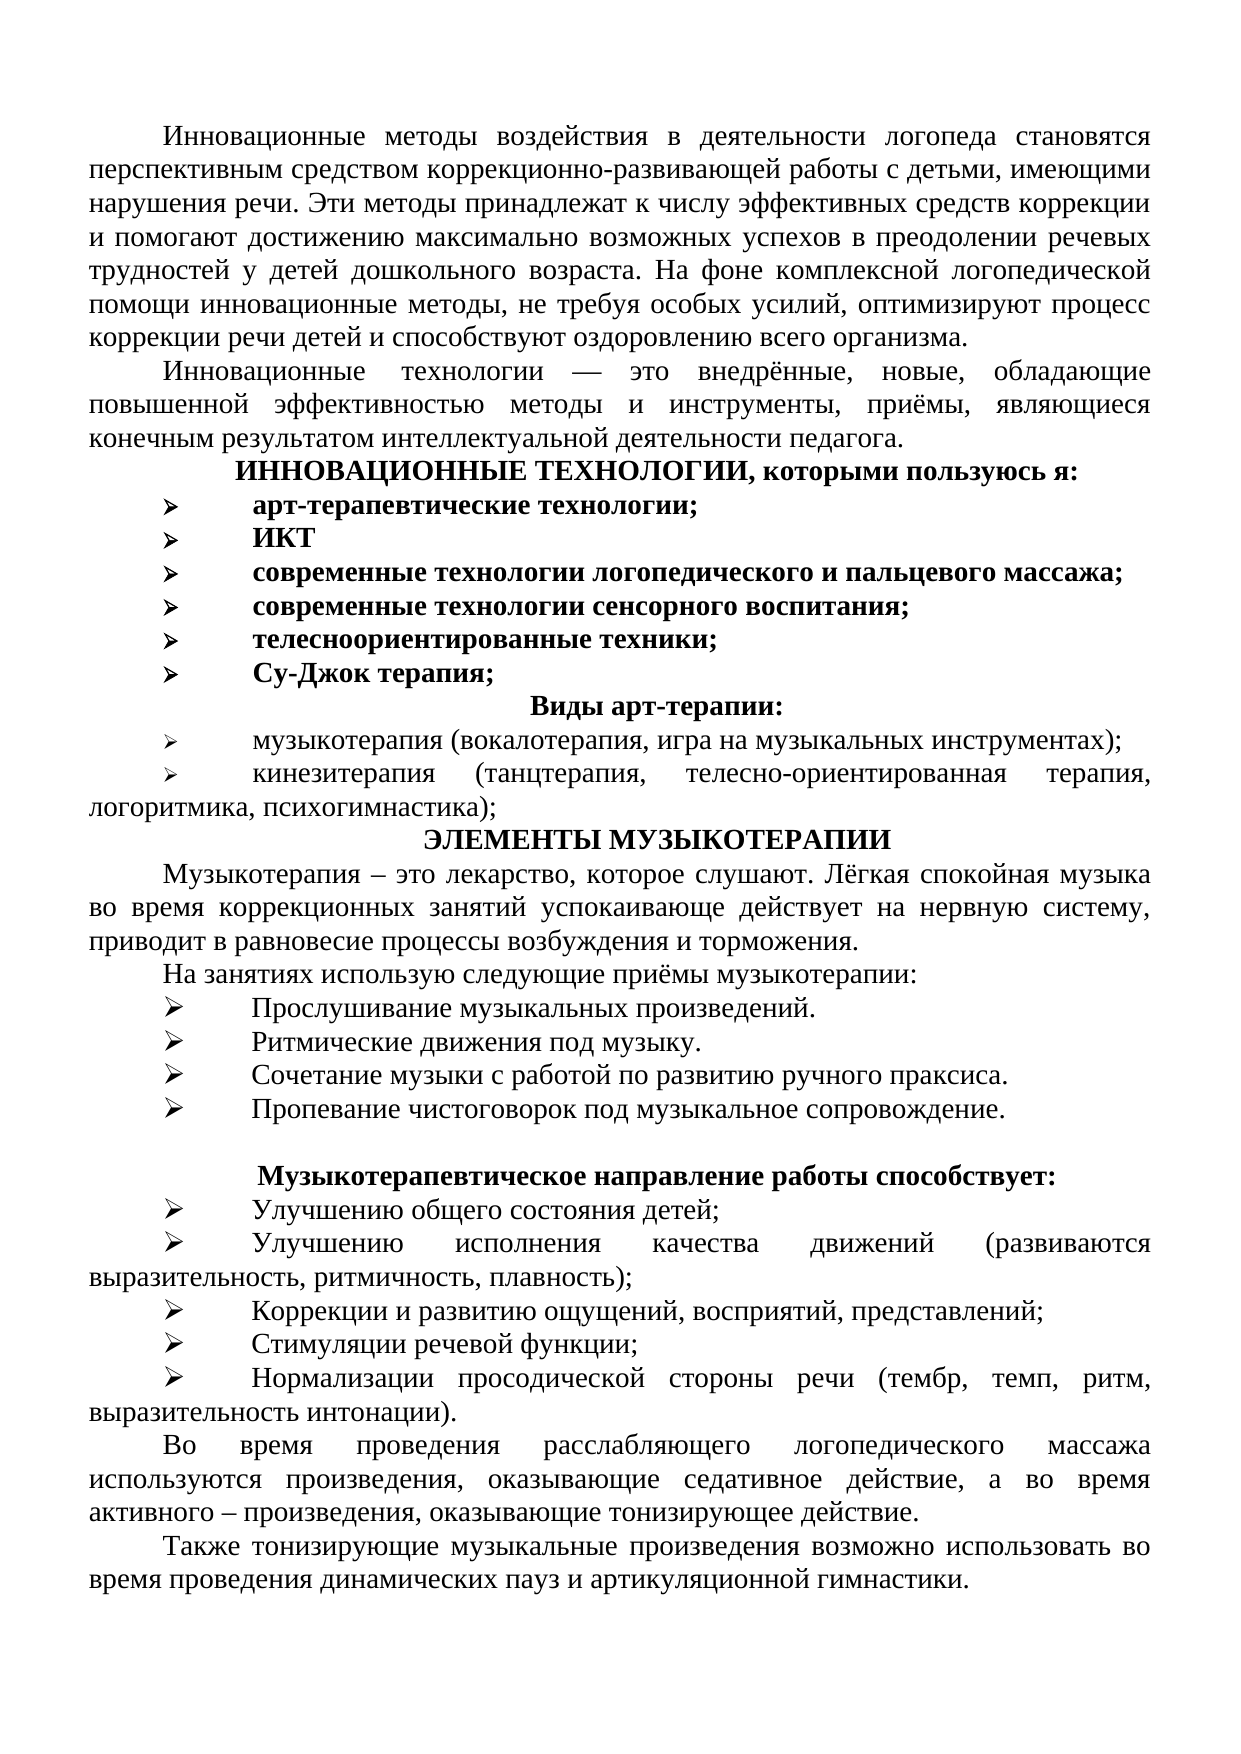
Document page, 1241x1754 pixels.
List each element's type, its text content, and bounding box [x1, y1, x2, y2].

text На занятиях использую следующие приёмы музыкотерапии: [88, 957, 1152, 990]
list Музыкотерапевтическое направление работы способствует: [162, 1158, 1152, 1192]
text Во время проведения расслабляющего логопедического массажа используются произведения, оказывающие седативное действие, а во время активного – произведения, оказывающие тонизирующее действие. [88, 1427, 1152, 1528]
list Улучшению общего состояния детей; [88, 1192, 1152, 1226]
text Также тонизирующие музыкальные произведения возможно использовать во время проведения динамических пауз и артикуляционной гимнастики. [88, 1528, 1152, 1595]
list Коррекции и развитию ощущений, восприятий, представлений; [88, 1293, 1152, 1326]
list ИКТ [88, 521, 1152, 554]
list Ритмические движения под музыку. [88, 1024, 1152, 1057]
list Пропевание чистоговорок под музыкальное сопровождение. [88, 1091, 1152, 1125]
list телесноориентированные техники; [88, 621, 1152, 655]
list Стимуляции речевой функции; [88, 1326, 1152, 1360]
list современные технологии логопедического и пальцевого массажа; [88, 554, 1152, 588]
list Прослушивание музыкальных произведений. [88, 990, 1152, 1024]
text Виды арт-терапии: [88, 688, 1152, 722]
list музыкотерапия (вокалотерапия, игра на музыкальных инструментах); [88, 722, 1152, 755]
list современные технологии сенсорного воспитания; [88, 588, 1152, 621]
list Улучшению исполнения качества движений (развиваются выразительность, ритмичность, плавность); [88, 1226, 1152, 1293]
list арт-терапевтические технологии; [88, 487, 1152, 521]
list кинезитерапия (танцтерапия, телесно-ориентированная терапия, логоритмика, психогимнастика); [88, 755, 1152, 822]
text ИННОВАЦИОННЫЕ ТЕХНОЛОГИИ, которыми пользуюсь я: [88, 453, 1152, 487]
text Музыкотерапия – это лекарство, которое слушают. Лёгкая спокойная музыка во время коррекционных занятий успокаивающе действует на нервную систему, приводит в равновесие процессы возбуждения и торможения. [88, 856, 1152, 957]
list Нормализации просодической стороны речи (тембр, темп, ритм, выразительность интонации). [88, 1360, 1152, 1427]
text ЭЛЕМЕНТЫ МУЗЫКОТЕРАПИИ [88, 822, 1152, 856]
text Инновационные методы воздействия в деятельности логопеда становятся перспективным средством коррекционно-развивающей работы с детьми, имеющими нарушения речи. Эти методы принадлежат к числу эффективных средств коррекции и помогают достижению максимально возможных успехов в преодолении речевых трудностей у детей дошкольного возраста. На фоне комплексной логопедической помощи инновационные методы, не требуя особых усилий, оптимизируют процесс коррекции речи детей и способствуют оздоровлению всего организма. [88, 118, 1152, 353]
list Су-Джок терапия; [88, 655, 1152, 688]
text Инновационные технологии — это внедрённые, новые, обладающие повышенной эффективностью методы и инструменты, приёмы, являющиеся конечным результатом интеллектуальной деятельности педагога. [88, 353, 1152, 453]
list Сочетание музыки с работой по развитию ручного праксиса. [88, 1057, 1152, 1091]
